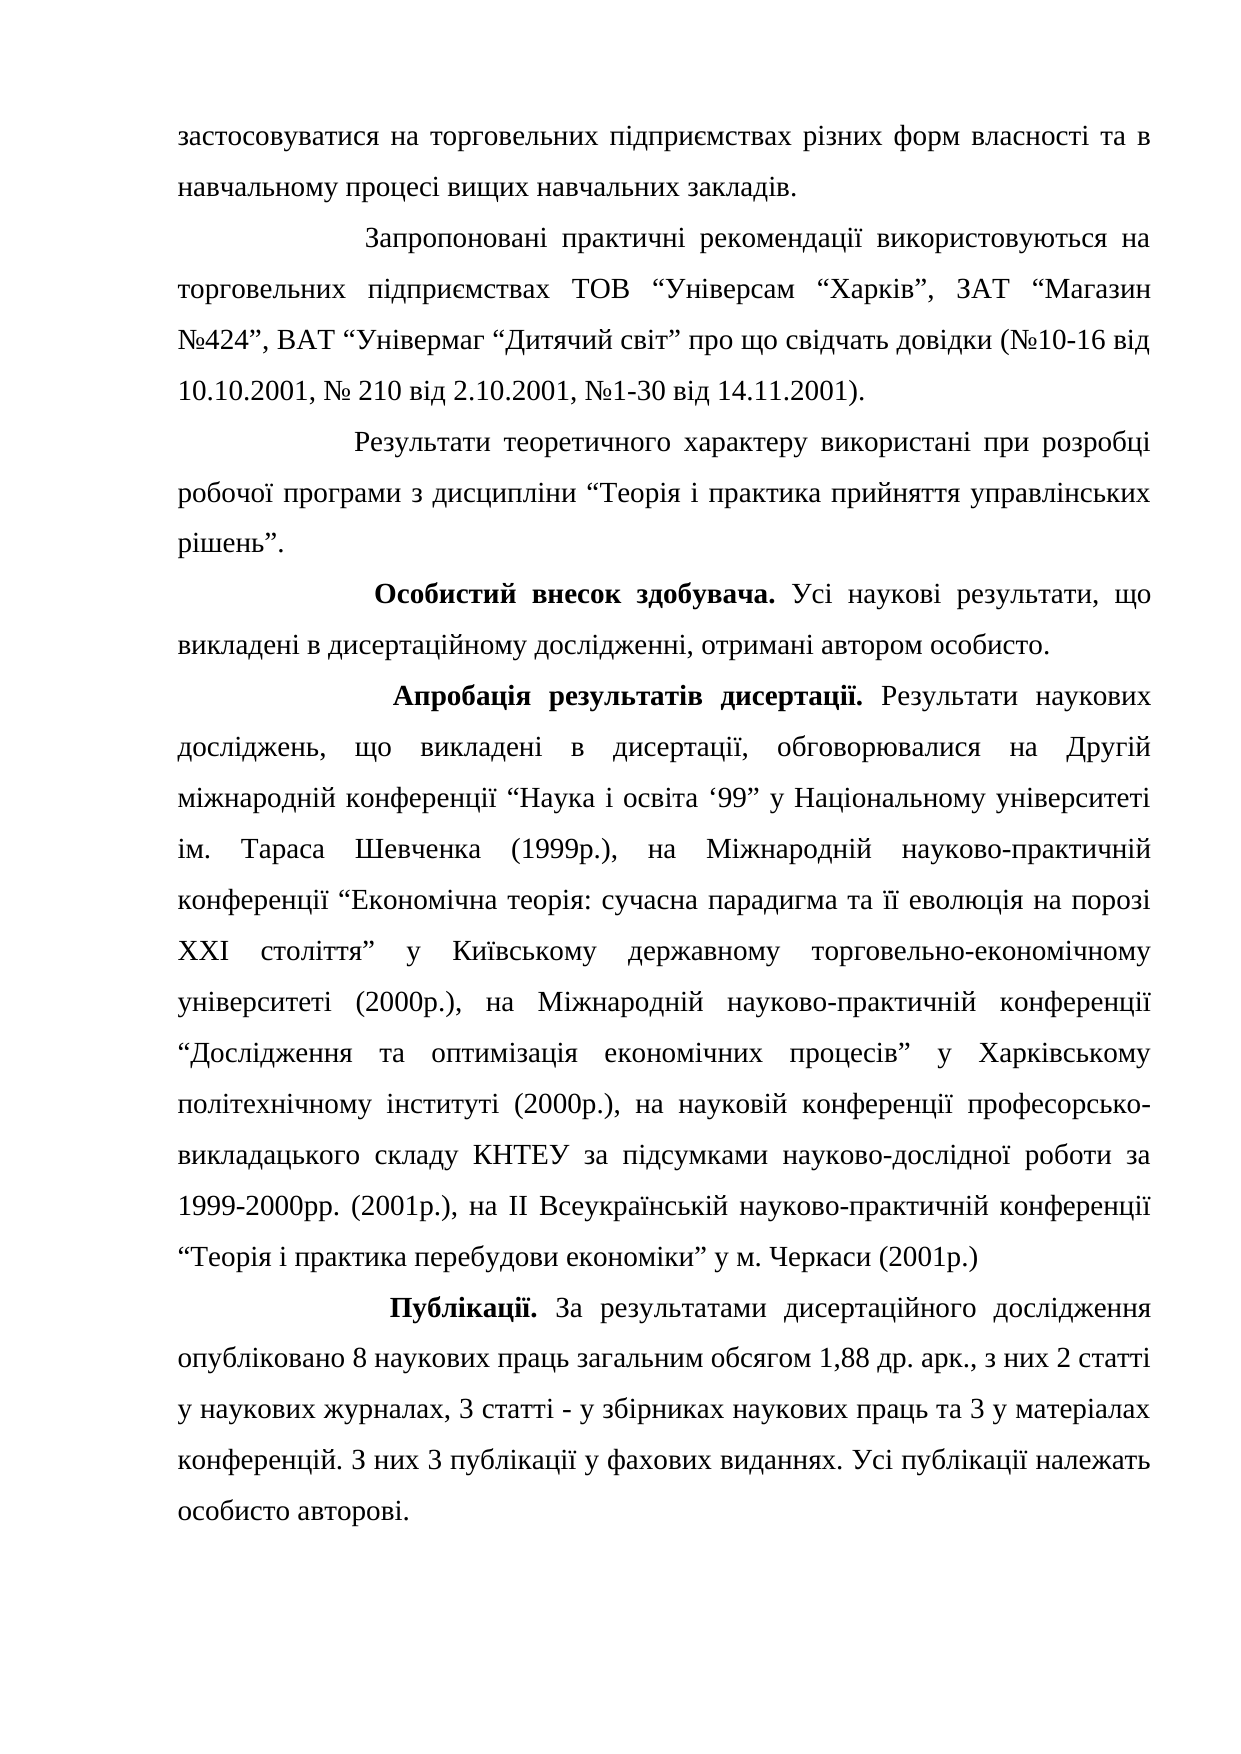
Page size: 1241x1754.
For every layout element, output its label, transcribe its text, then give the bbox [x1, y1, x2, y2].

text Апробація результатів дисертації. Результати наукових досліджень, що викладені в дисертації, обговорювалися на Другій міжнародній конференції “Наука і освіта ‘99” у Національному університеті ім. Тараса Шевченка (1999р.), на Міжнародній науково-практичній конференції “Економічна теорія: сучасна парадигма та її еволюція на порозі ХХІ століття” у Київському державному торговельно-економічному університеті (2000р.), на Міжнародній науково-практичній конференції “Дослідження та оптимізація економічних процесів” у Харківському політехнічному інституті (2000р.), на науковій конференції професорсько-викладацького складу КНТЕУ за підсумками науково-дослідної роботи за 1999-2000рр. (2001р.), на ІІ Всеукраїнській науково-практичній конференції “Теорія і практика перебудови економіки” у м. Черкаси (2001р.) [177, 678, 1152, 1272]
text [177, 118, 1152, 203]
text Особистий внесок здобувача. Усі наукові результати, що викладені в дисертаційному дослідженні, отримані автором особисто. [177, 577, 1152, 661]
text Запропоновані практичні рекомендації використовуються на торговельних підприємствах ТОВ “Універсам “Харків”, ЗАТ “Магазин №424”, ВАТ “Універмаг “Дитячий світ” про що свідчать довідки (№10-16 від 10.10.2001, № 210 від 2.10.2001, №1-30 від 14.11.2001). [177, 220, 1152, 406]
text Результати теоретичного характеру використані при розробці робочої програми з дисципліни “Теорія і практика прийняття управлінських рішень”. [177, 424, 1152, 559]
text Публікації. За результатами дисертаційного дослідження опубліковано 8 наукових праць загальним обсягом 1,88 др. арк., з них 2 статті у наукових журналах, 3 статті - у збірниках наукових праць та 3 у матеріалах конференцій. З них 3 публікації у фахових виданнях. Усі публікації належать особисто авторові. [177, 1290, 1152, 1527]
